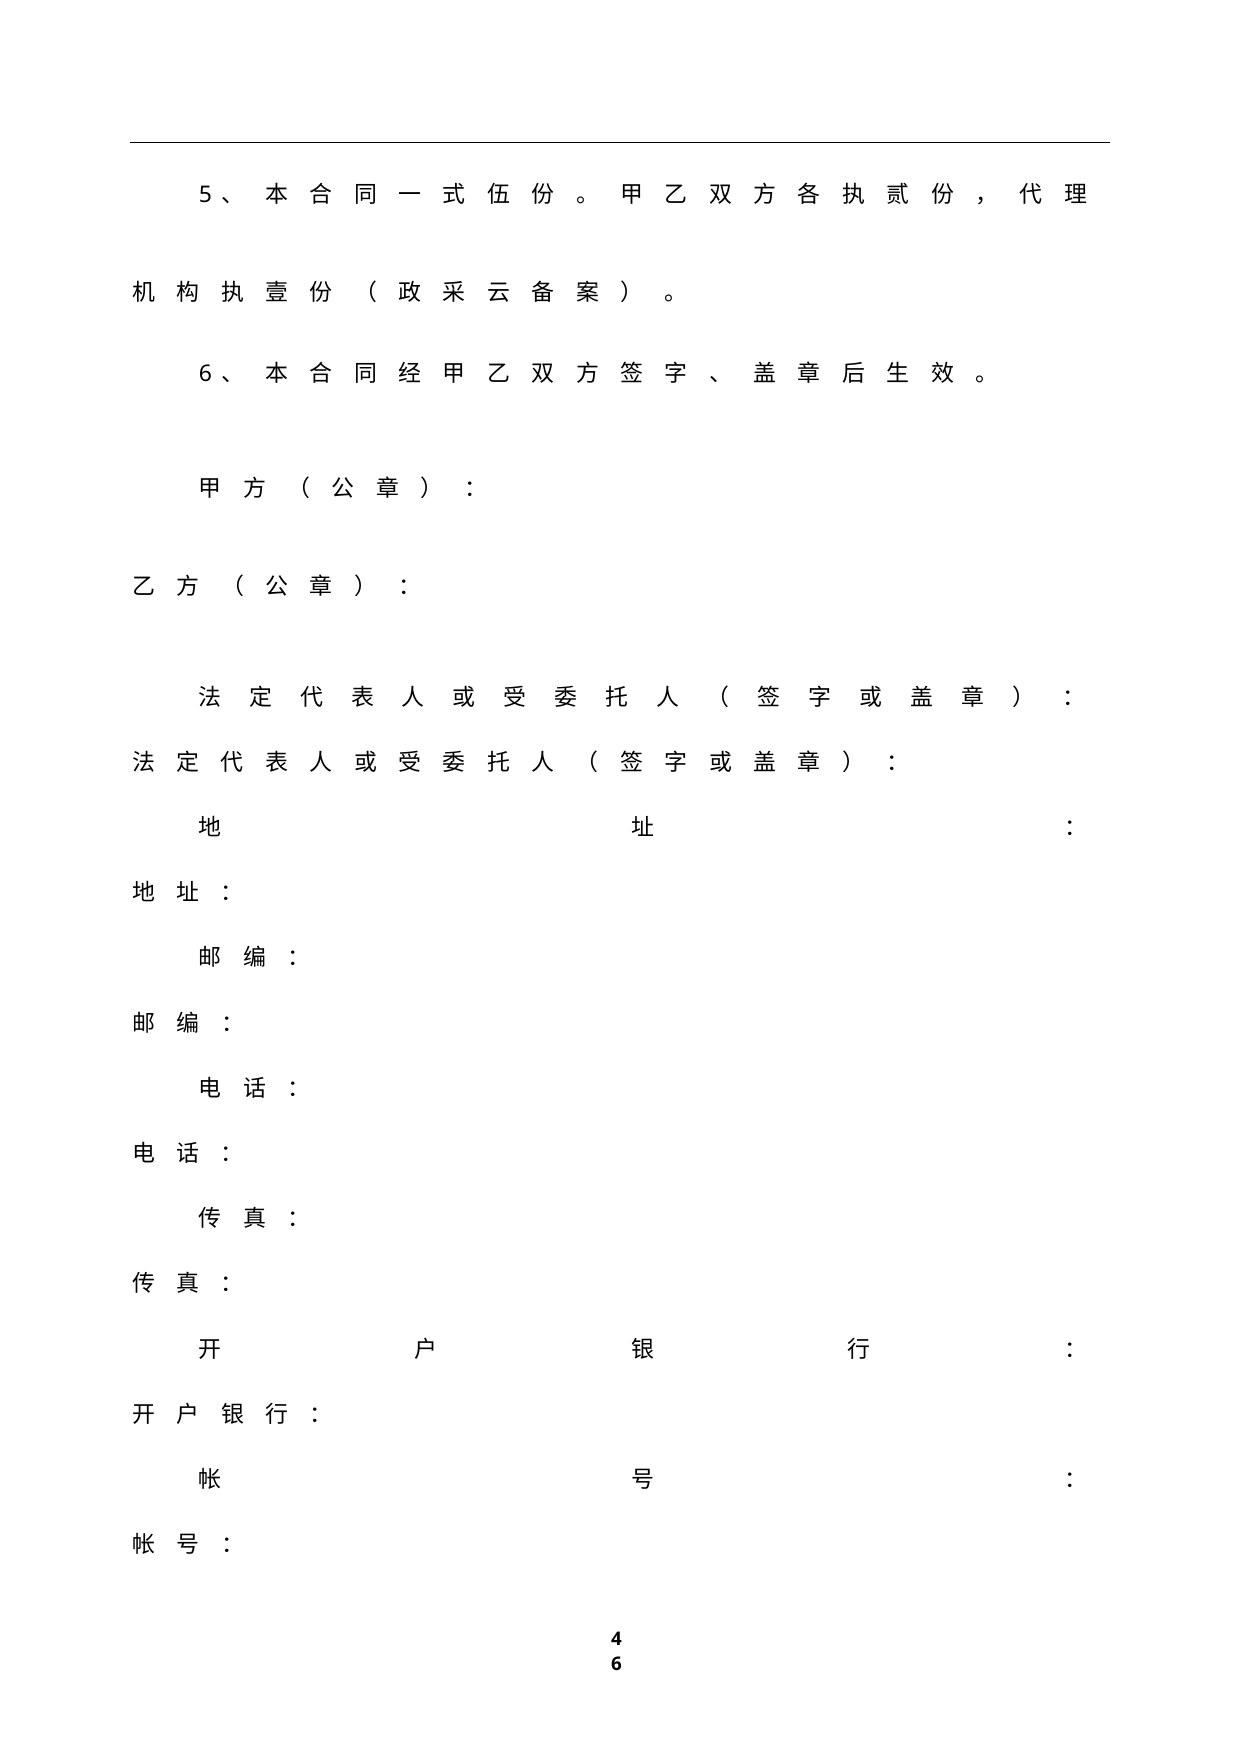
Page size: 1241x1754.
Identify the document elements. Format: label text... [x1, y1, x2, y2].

text 电话： 电话： [132, 1054, 1108, 1184]
text 地址： 地址： [132, 793, 1108, 923]
text 法定代表人或受委托人（签字或盖章）： 法定代表人或受委托人（签字或盖章）： [132, 662, 1108, 793]
text 开户银行： 开户银行： [132, 1314, 1108, 1445]
text 帐号： 帐号： [132, 1445, 1108, 1575]
text 6、本合同经甲乙双方签字、盖章后生效。 [132, 339, 1108, 404]
text 甲方（公章）： 乙方（公章）： [132, 454, 1108, 617]
text 5、本合同一式伍份。甲乙双方各执贰份，代理机构执壹份（政采云备案）。 [132, 160, 1108, 323]
text 传真： 传真： [132, 1184, 1108, 1314]
text 邮编： 邮编： [132, 923, 1108, 1054]
